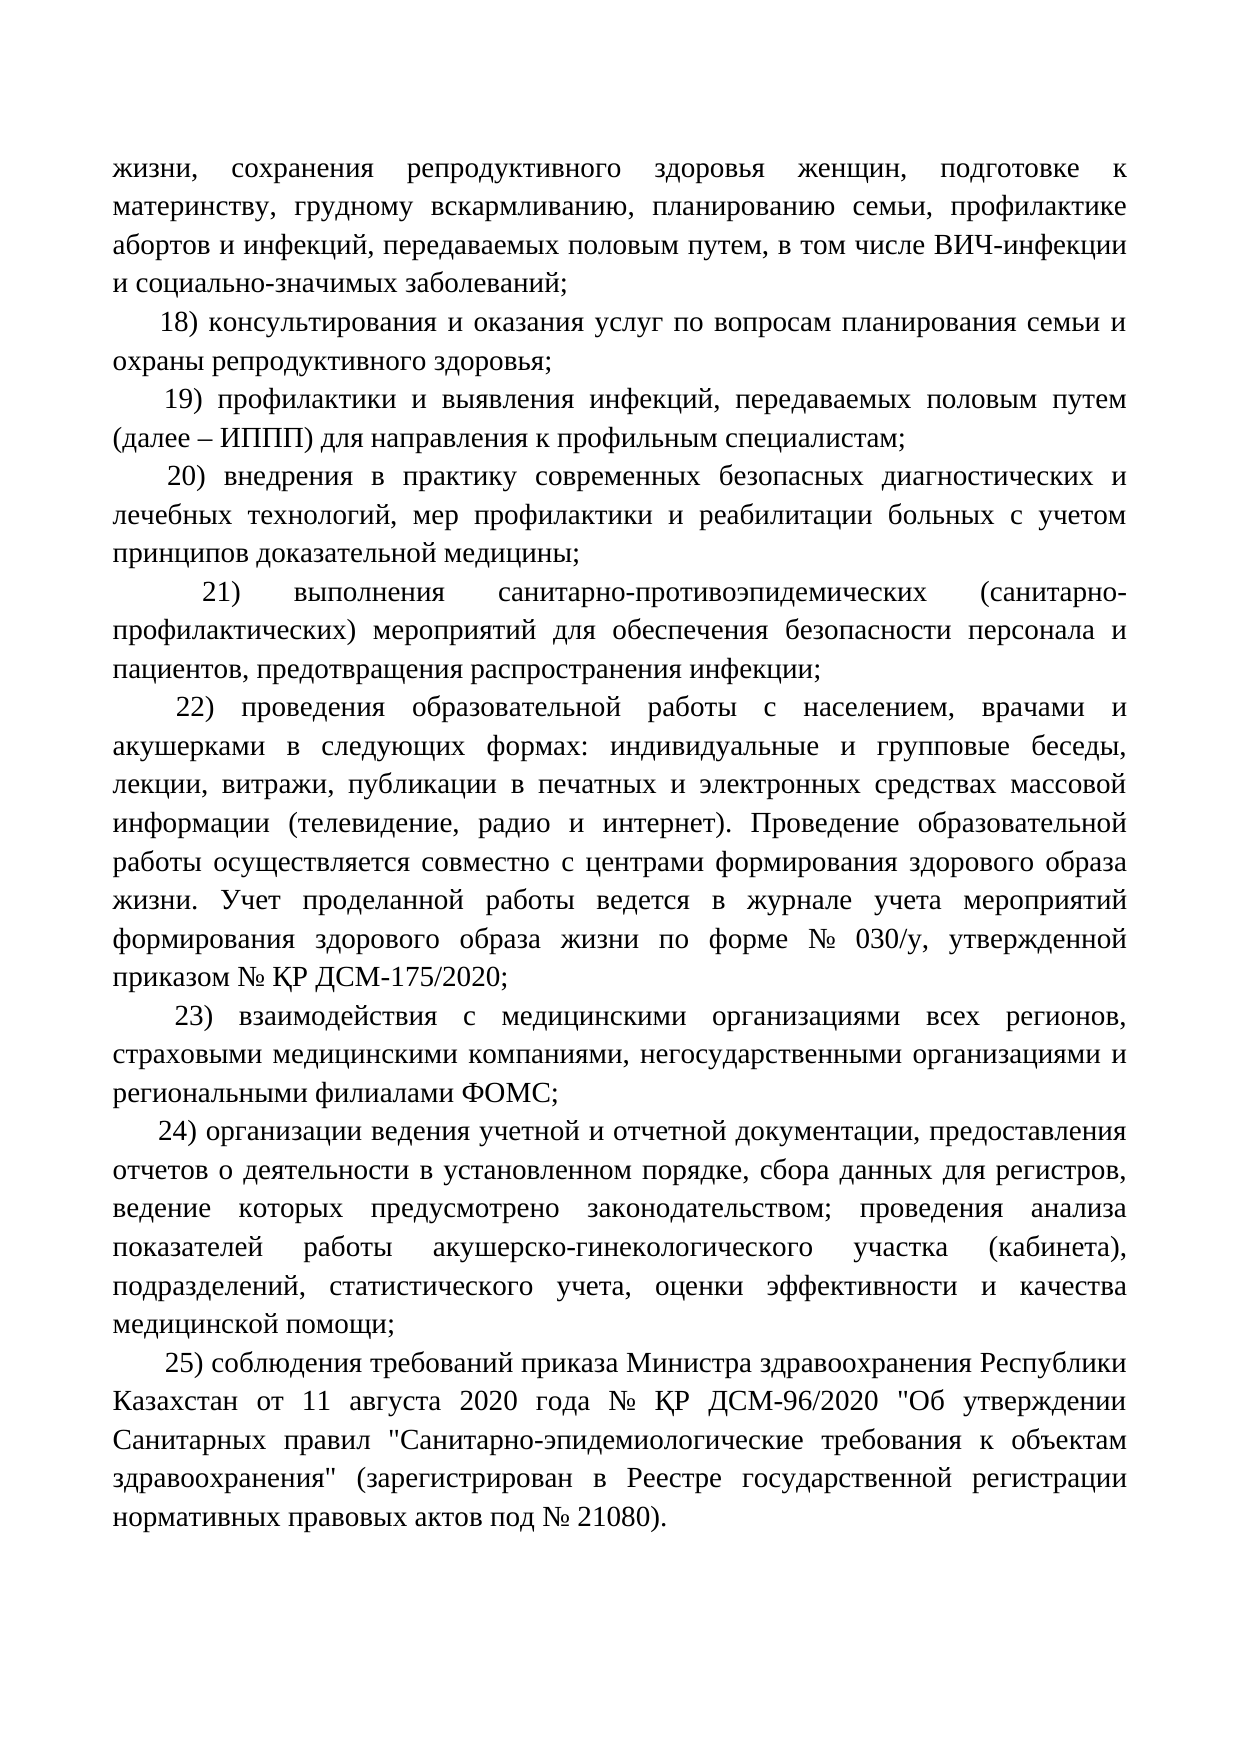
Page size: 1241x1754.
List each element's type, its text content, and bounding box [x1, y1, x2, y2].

text 20) внедрения в практику современных безопасных диагностических и лечебных технологий, мер профилактики и реабилитации больных с учетом принципов доказательной медицины; [112, 458, 1128, 569]
text 24) организации ведения учетной и отчетной документации, предоставления отчетов о деятельности в установленном порядке, сбора данных для регистров, ведение которых предусмотрено законодательством; проведения анализа показателей работы акушерско-гинекологического участка (кабинета), подразделений, статистического учета, оценки эффективности и качества медицинской помощи; [112, 1113, 1128, 1340]
text 18) консультирования и оказания услуг по вопросам планирования семьи и охраны репродуктивного здоровья; [112, 304, 1128, 376]
text 19) профилактики и выявления инфекций, передаваемых половым путем (далее – ИППП) для направления к профильным специалистам; [112, 381, 1128, 453]
text 21) выполнения санитарно-противоэпидемических (санитарно-профилактических) мероприятий для обеспечения безопасности персонала и пациентов, предотвращения распространения инфекции; [112, 574, 1128, 684]
text 23) взаимодействия с медицинскими организациями всех регионов, страховыми медицинскими компаниями, негосударственными организациями и региональными филиалами ФОМС; [112, 998, 1128, 1108]
text 22) проведения образовательной работы с населением, врачами и акушерками в следующих формах: индивидуальные и групповые беседы, лекции, витражи, публикации в печатных и электронных средствах массовой информации (телевидение, радио и интернет). Проведение образовательной работы осуществляется совместно с центрами формирования здорового образа жизни. Учет проделанной работы ведется в журнале учета мероприятий формирования здорового образа жизни по форме № 030/у, утвержденной приказом № ҚР ДСМ-175/2020; [112, 689, 1128, 993]
